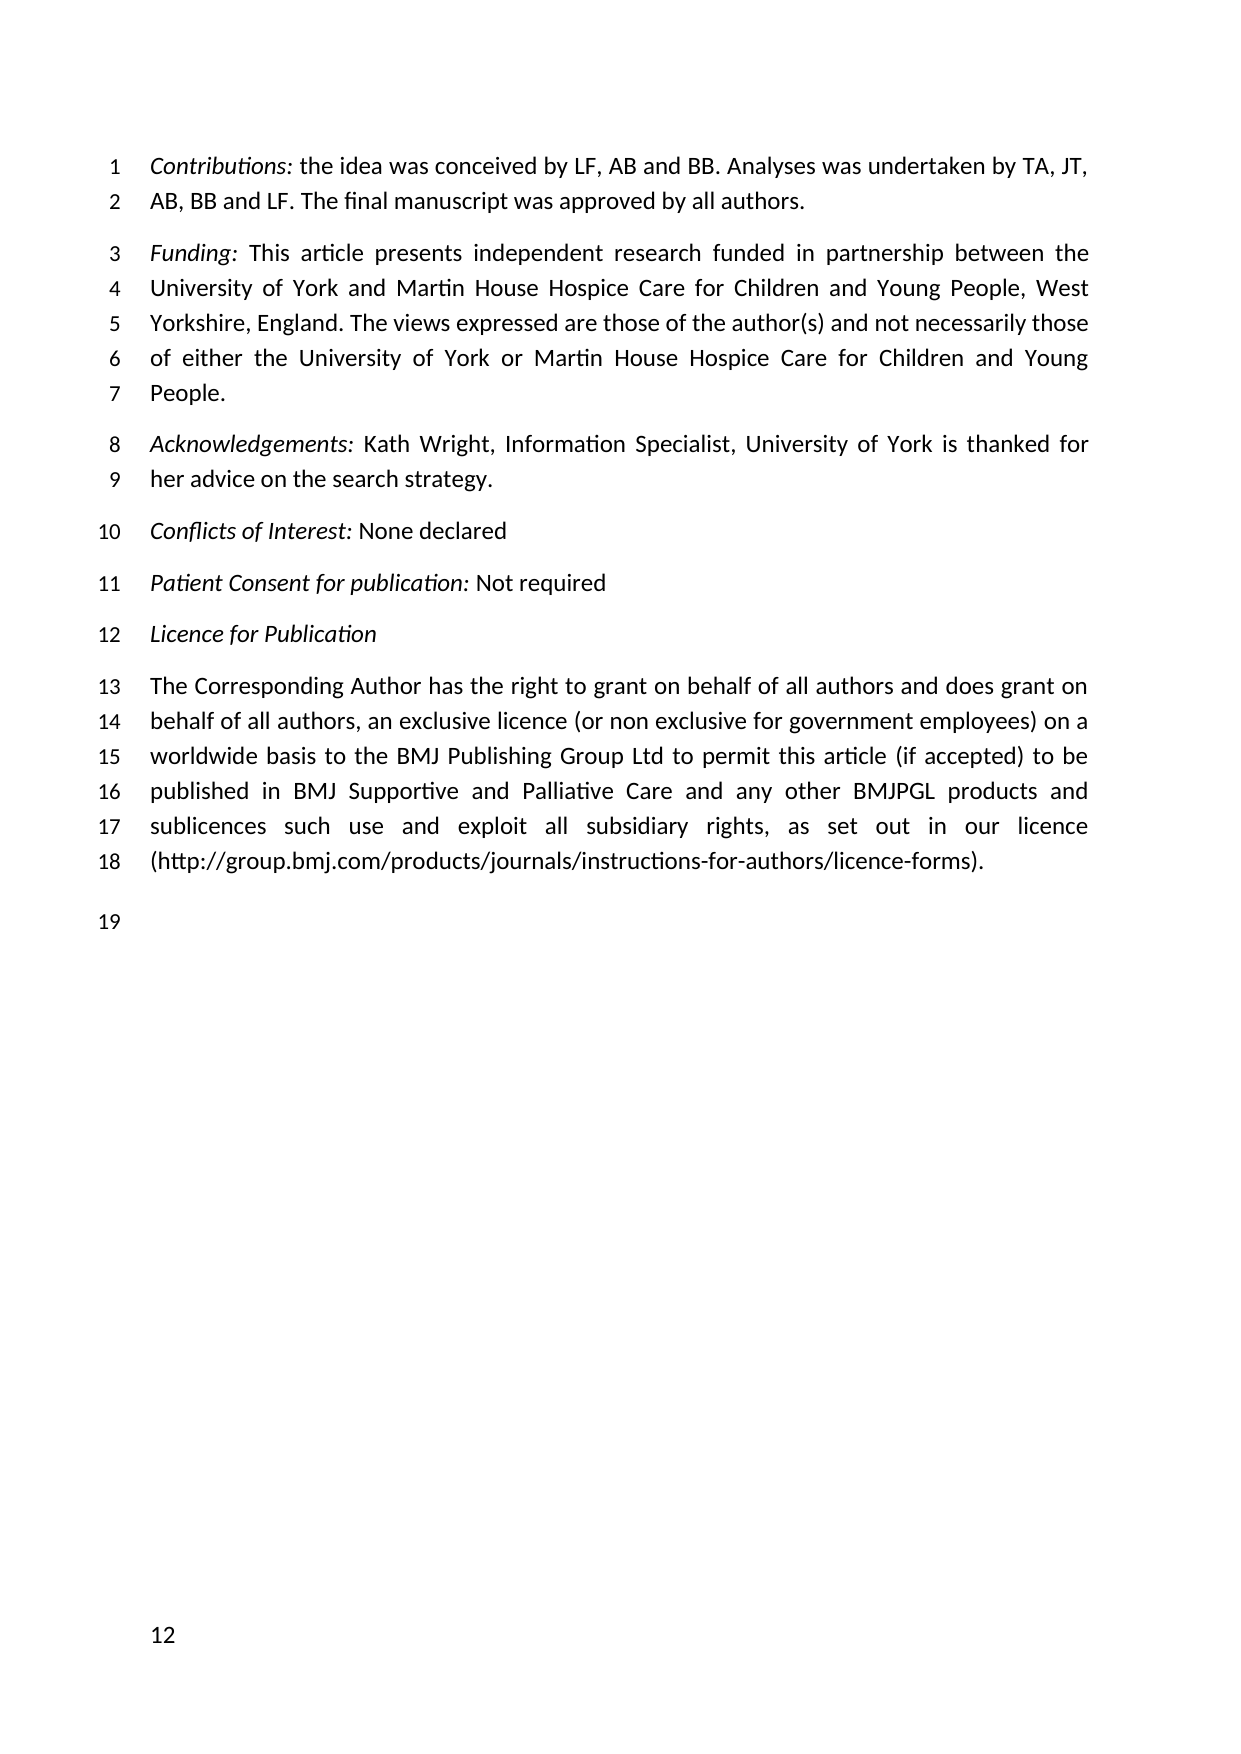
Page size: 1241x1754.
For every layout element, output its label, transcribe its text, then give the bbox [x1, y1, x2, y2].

text Patient Consent for publication: Not required [150, 567, 1090, 597]
text The Corresponding Author has the right to grant on behalf of all authors and does grant on behalf of all authors, an exclusive licence (or non exclusive for government employees) on a worldwide basis to the BMJ Publishing Group Ltd to permit this article (if accepted) to be published in BMJ Supportive and Palliative Care and any other BMJPGL products and sublicences such use and exploit all subsidiary rights, as set out in our licence (http://group.bmj.com/products/journals/instructions-for-authors/licence-forms). [150, 670, 1090, 876]
text Funding: This article presents independent research funded in partnership between the University of York and Martin House Hospice Care for Children and Young People, West Yorkshire, England. The views expressed are those of the author(s) and not necessarily those of either the University of York or Martin House Hospice Care for Children and Young People. [150, 237, 1090, 407]
text Acknowledgements: Kath Wright, Information Specialist, University of York is thanked for her advice on the search strategy. [150, 428, 1090, 494]
text Licence for Publication [150, 618, 1090, 649]
text Contributions: the idea was conceived by LF, AB and BB. Analyses was undertaken by TA, JT, AB, BB and LF. The final manuscript was approved by all authors. [150, 150, 1090, 216]
text Conflicts of Interest: None declared [150, 515, 1090, 546]
